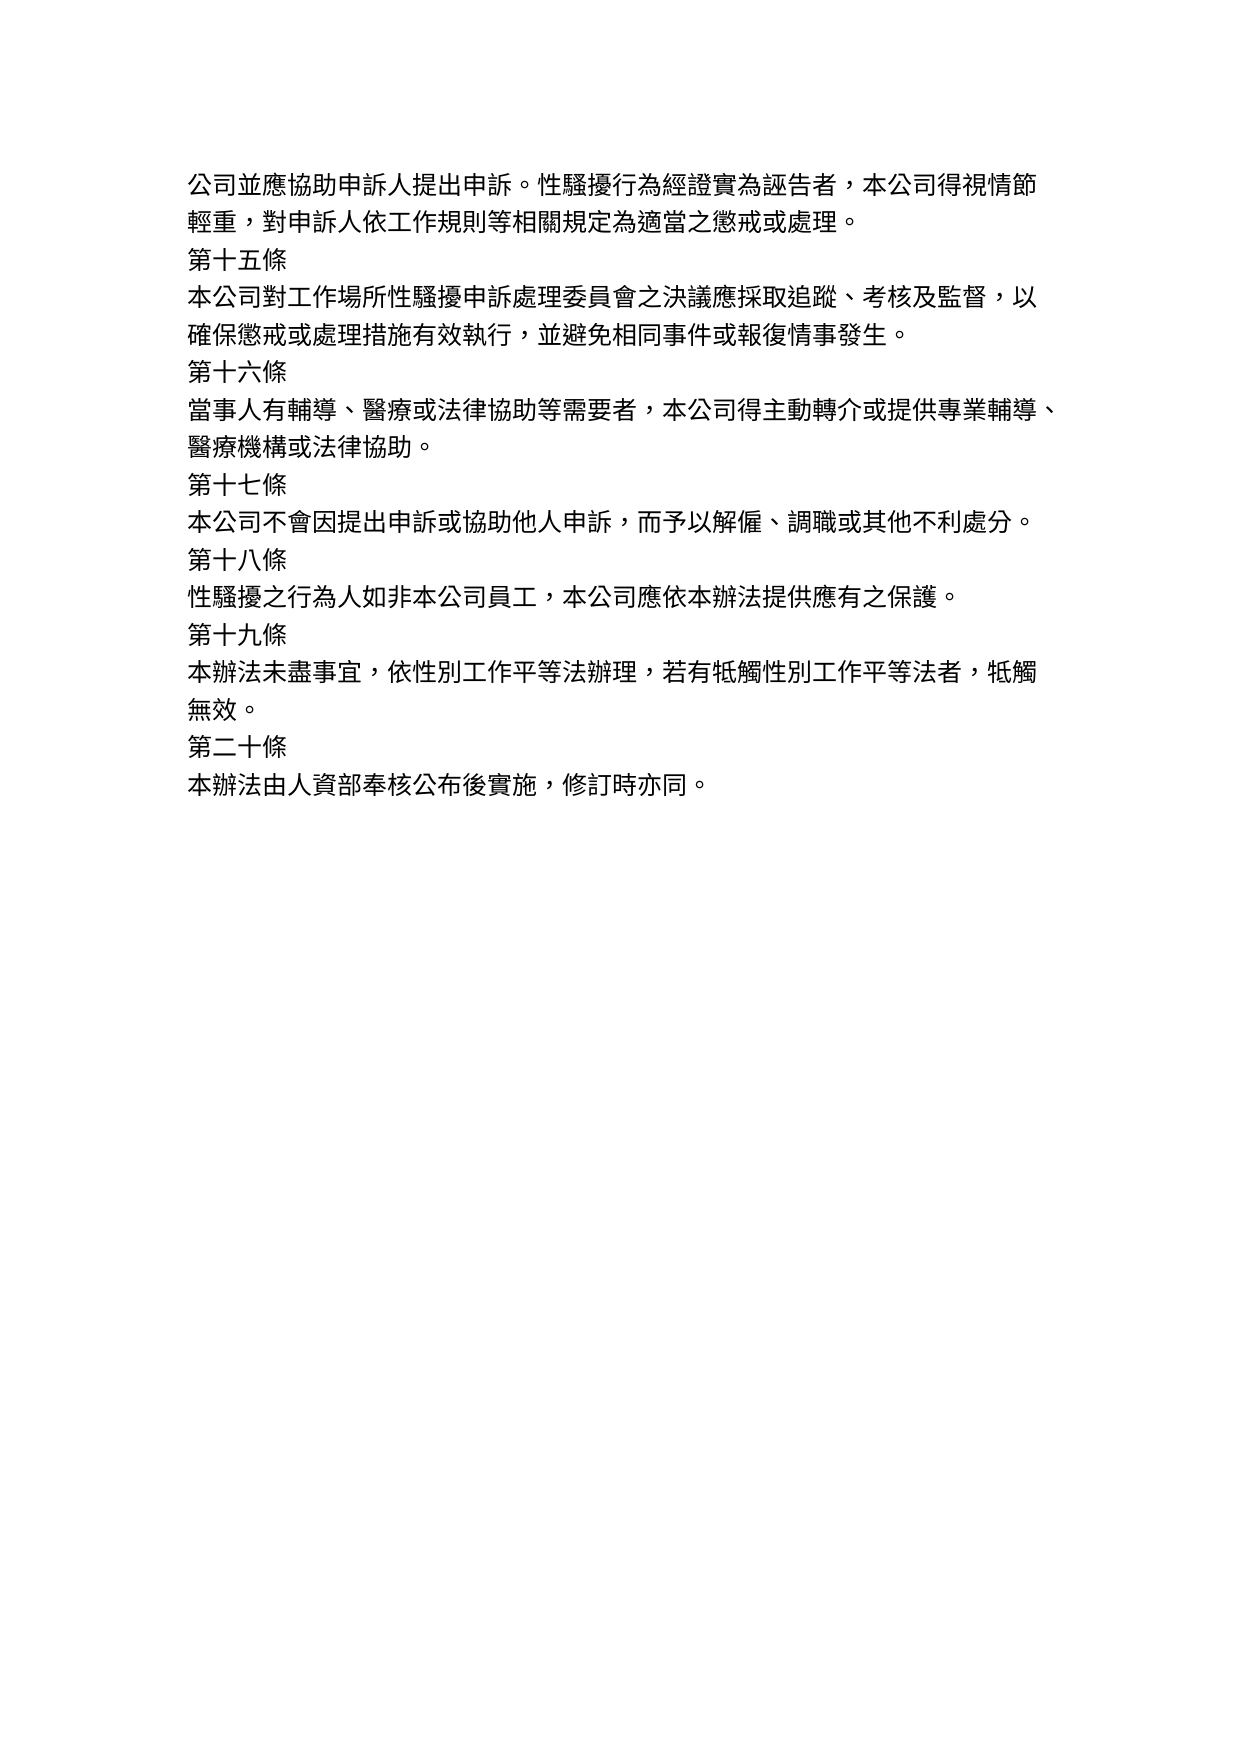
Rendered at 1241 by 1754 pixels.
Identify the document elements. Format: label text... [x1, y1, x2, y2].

text 本公司不會因提出申訴或協助他人申訴，而予以解僱、調職或其他不利處分。 [187, 502, 1053, 539]
text 第十七條 [187, 464, 1053, 502]
text 第十六條 [187, 352, 1053, 389]
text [187, 164, 1053, 239]
text 本辦法由人資部奉核公布後實施，修訂時亦同。 [187, 764, 1053, 802]
text 第十五條 [187, 239, 1053, 277]
text 本辦法未盡事宜，依性別工作平等法辦理，若有牴觸性別工作平等法者，牴觸無效。 [187, 652, 1053, 727]
text 性騷擾之行為人如非本公司員工，本公司應依本辦法提供應有之保護。 [187, 577, 1053, 614]
text 第二十條 [187, 727, 1053, 764]
text 第十八條 [187, 539, 1053, 577]
text 第十九條 [187, 614, 1053, 652]
text 本公司對工作場所性騷擾申訴處理委員會之決議應採取追蹤、考核及監督，以確保懲戒或處理措施有效執行，並避免相同事件或報復情事發生。 [187, 277, 1053, 352]
text 當事人有輔導、醫療或法律協助等需要者，本公司得主動轉介或提供專業輔導、醫療機構或法律協助。 [187, 389, 1053, 464]
